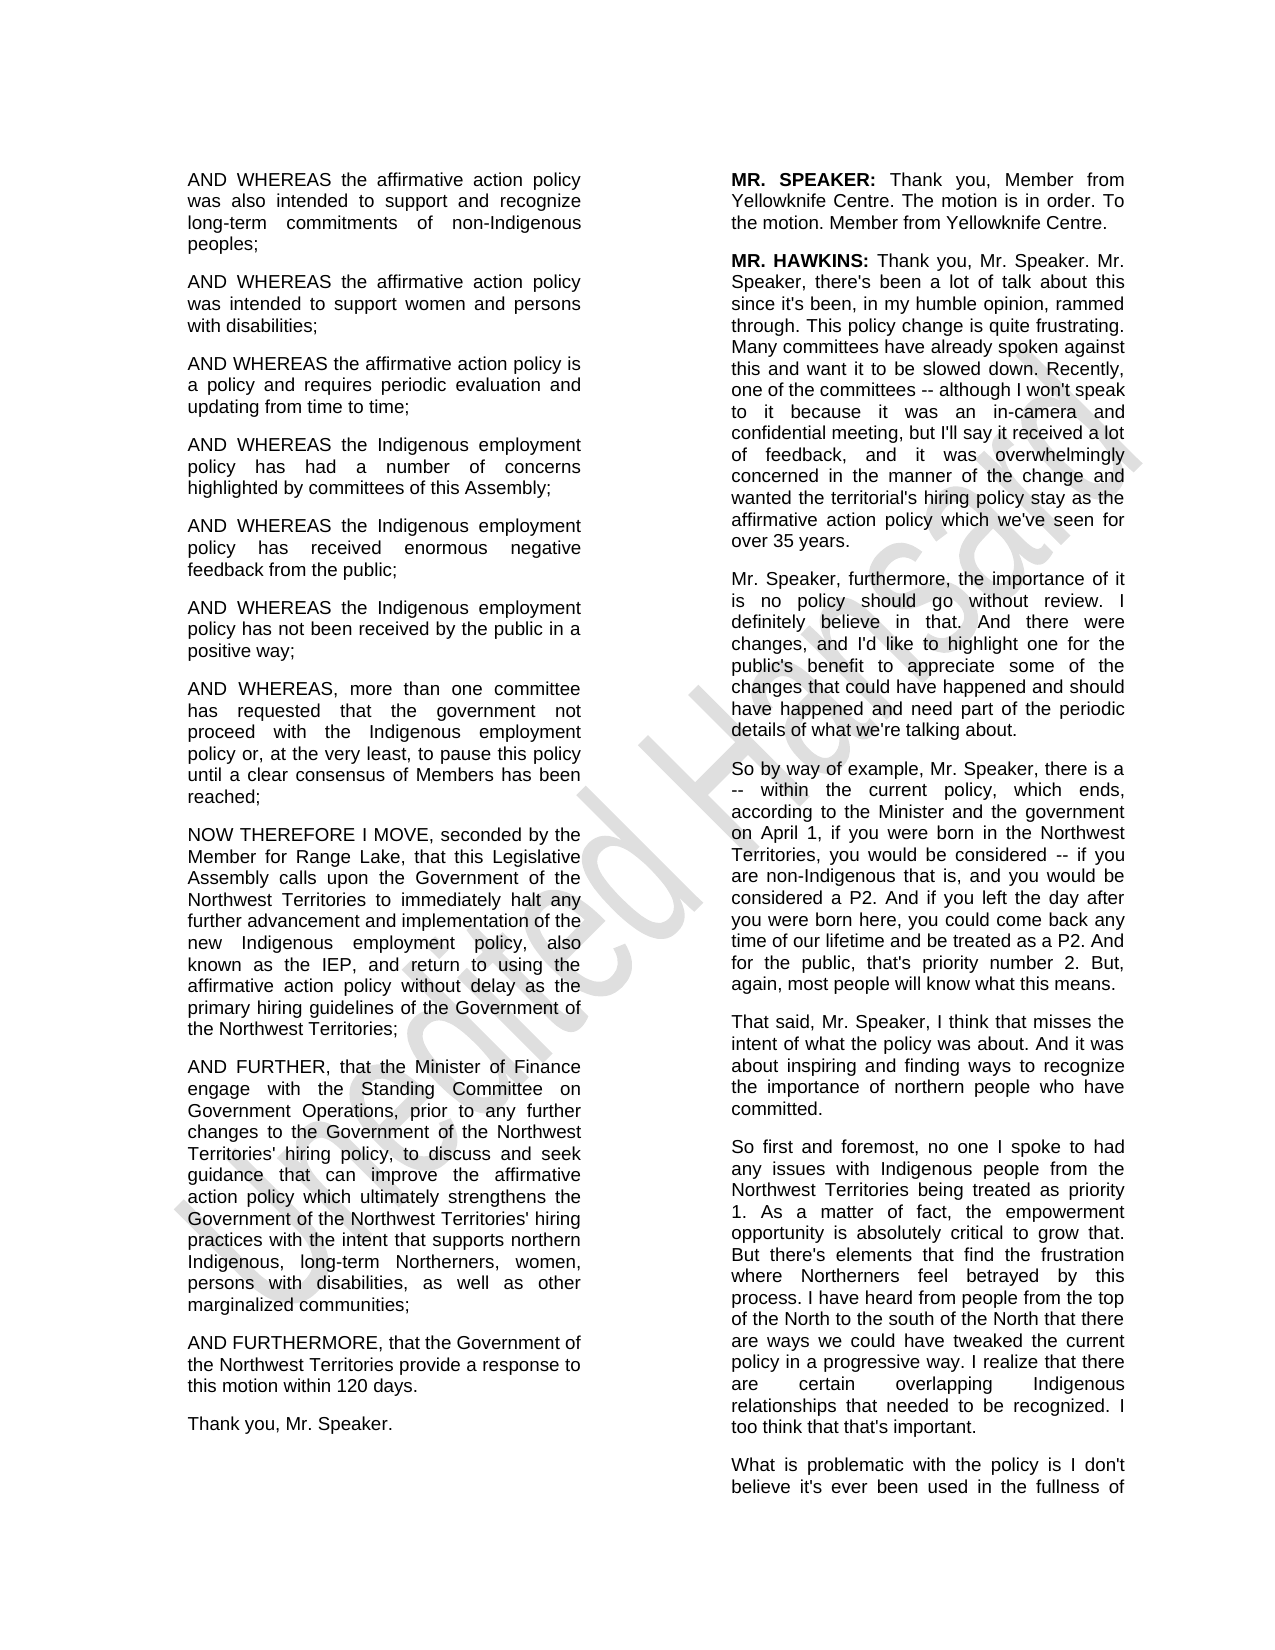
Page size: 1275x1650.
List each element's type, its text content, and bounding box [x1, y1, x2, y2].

text AND FURTHERMORE, that the Government of the Northwest Territories provide a response to this motion within 120 days. [187, 1332, 581, 1396]
text Thank you, Mr. Speaker. [187, 1413, 581, 1435]
text AND WHEREAS the affirmative action policy was intended to support women and persons with disabilities; [187, 271, 581, 336]
text MR. HAWKINS: Thank you, Mr. Speaker. Mr. Speaker, there's been a lot of talk about this since it's been, in my humble opinion, rammed through. This policy change is quite frustrating. Many committees have already spoken against this and want it to be slowed down. Recently, one of the committees -- although I won't speak to it because it was an in-camera and confidential meeting, but I'll say it received a lot of feedback, and it was overwhelmingly concerned in the manner of the change and wanted the territorial's hiring policy stay as the affirmative action policy which we've seen for over 35 years. [731, 250, 1125, 552]
text AND WHEREAS the affirmative action policy was also intended to support and recognize long-term commitments of non-Indigenous peoples; [187, 168, 581, 254]
text That said, Mr. Speaker, I think that misses the intent of what the policy was about. And it was about inspiring and finding ways to recognize the importance of northern people who have committed. [731, 1011, 1125, 1119]
text AND WHEREAS the affirmative action policy is a policy and requires periodic evaluation and updating from time to time; [187, 353, 581, 417]
text AND WHEREAS the Indigenous employment policy has received enormous negative feedback from the public; [187, 515, 581, 580]
text AND WHEREAS, more than one committee has requested that the government not proceed with the Indigenous employment policy or, at the very least, to pause this policy until a clear consensus of Members has been reached; [187, 678, 581, 807]
text So by way of example, Mr. Speaker, there is a -- within the current policy, which ends, according to the Minister and the government on April 1, if you were born in the Northwest Territories, you would be considered -- if you are non-Indigenous that is, and you would be considered a P2. And if you left the day after you were born here, you could come back any time of our lifetime and be treated as a P2. And for the public, that's priority number 2. But, again, most people will know what this means. [731, 757, 1125, 994]
text Mr. Speaker, furthermore, the importance of it is no policy should go without review. I definitely believe in that. And there were changes, and I'd like to highlight one for the public's benefit to appreciate some of the changes that could have happened and should have happened and need part of the periodic details of what we're talking about. [731, 568, 1125, 741]
text So first and foremost, no one I spoke to had any issues with Indigenous people from the Northwest Territories being treated as priority 1. As a matter of fact, the empowerment opportunity is absolutely critical to grow that. But there's elements that find the frustration where Northerners feel betrayed by this process. I have heard from people from the top of the North to the south of the North that there are ways we could have tweaked the current policy in a progressive way. I realize that there are certain overlapping Indigenous relationships that needed to be recognized. I too think that that's important. [731, 1136, 1125, 1438]
text NOW THEREFORE I MOVE, seconded by the Member for Range Lake, that this Legislative Assembly calls upon the Government of the Northwest Territories to immediately halt any further advancement and implementation of the new Indigenous employment policy, also known as the IEP, and return to using the affirmative action policy without delay as the primary hiring guidelines of the Government of the Northwest Territories; [187, 824, 581, 1040]
text AND WHEREAS the Indigenous employment policy has not been received by the public in a positive way; [187, 597, 581, 661]
text AND WHEREAS the Indigenous employment policy has had a number of concerns highlighted by committees of this Assembly; [187, 434, 581, 499]
text AND FURTHER, that the Minister of Finance engage with the Standing Committee on Government Operations, prior to any further changes to the Government of the Northwest Territories' hiring policy, to discuss and seek guidance that can improve the affirmative action policy which ultimately strengthens the Government of the Northwest Territories' hiring practices with the intent that supports northern Indigenous, long-term Northerners, women, persons with disabilities, as well as other marginalized communities; [187, 1056, 581, 1315]
text MR. SPEAKER: Thank you, Member from Yellowknife Centre. The motion is in order. To the motion. Member from Yellowknife Centre. [731, 168, 1125, 233]
